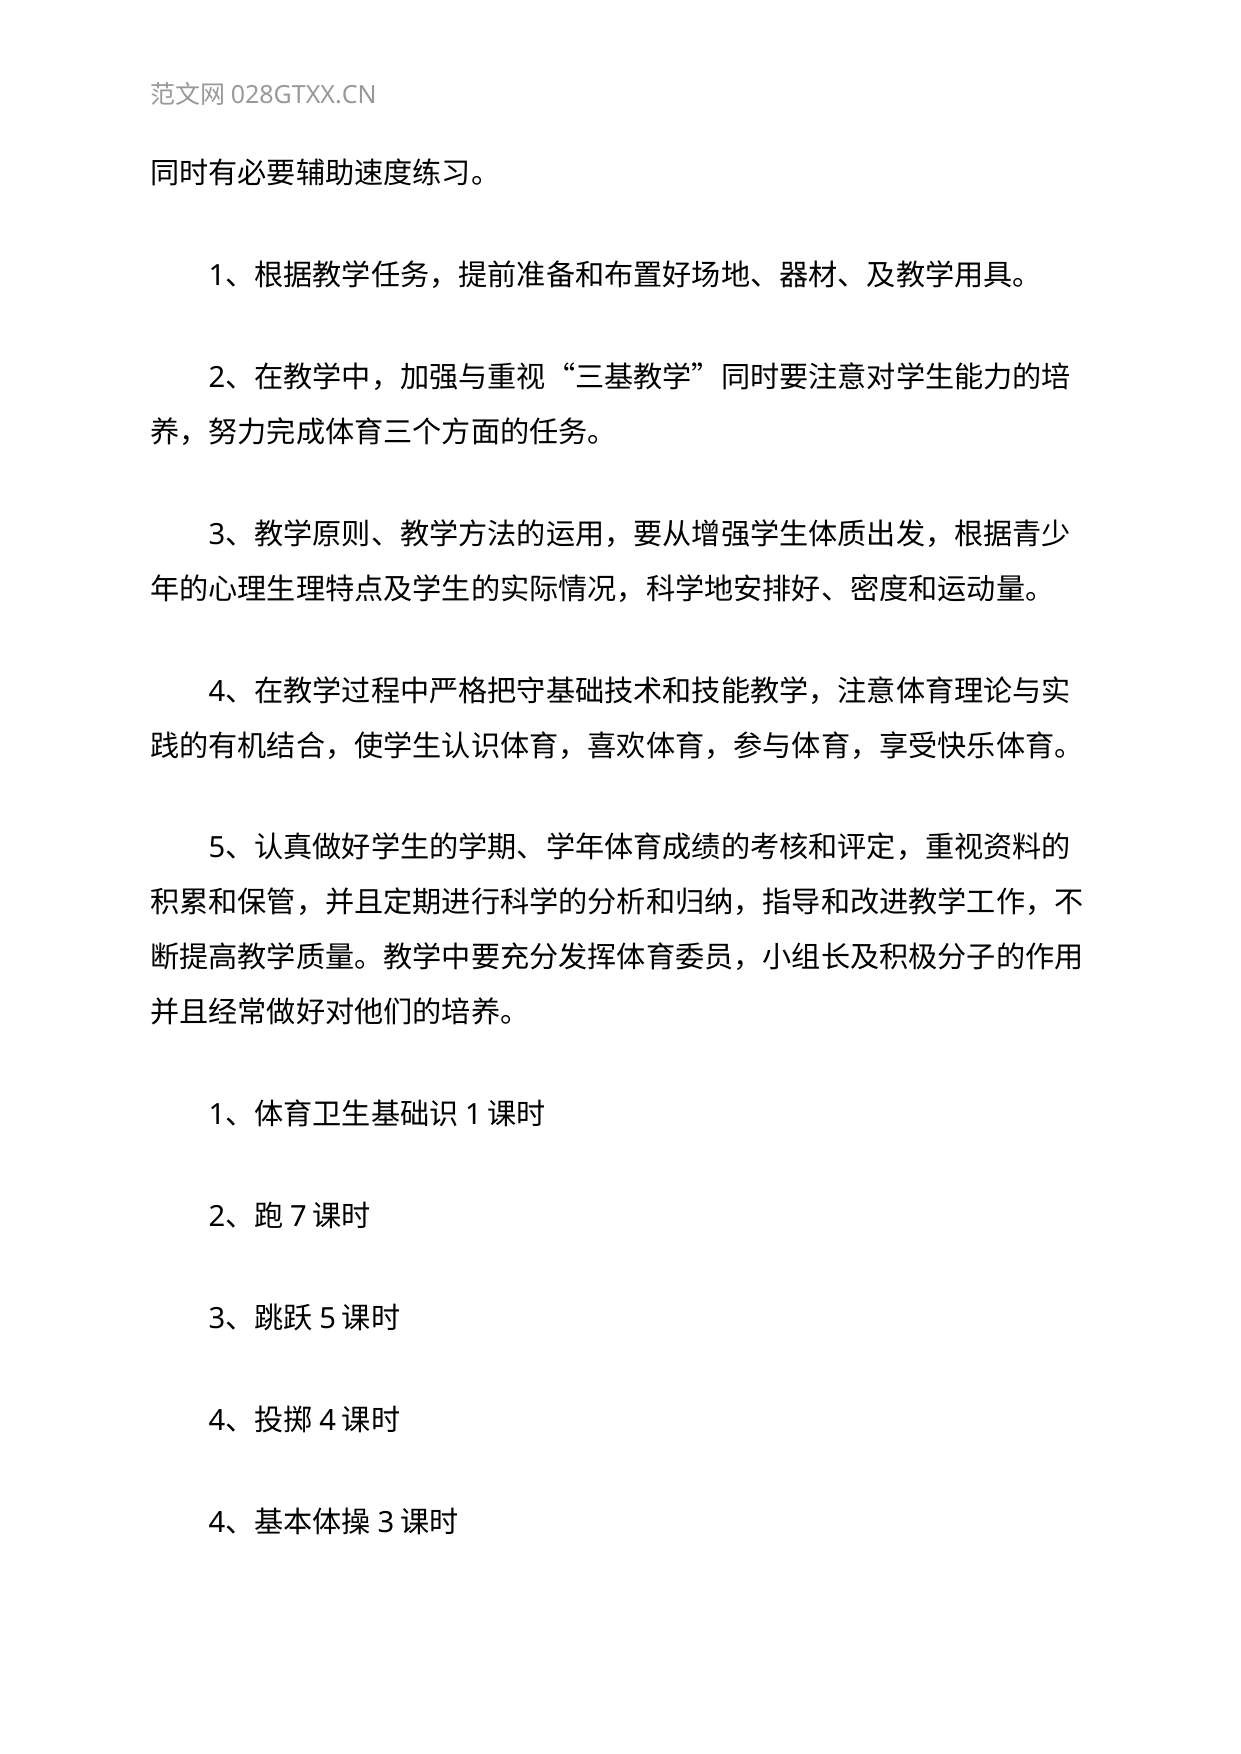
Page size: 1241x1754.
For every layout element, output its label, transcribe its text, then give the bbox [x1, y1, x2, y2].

text 4、在教学过程中严格把守基础技术和技能教学，注意体育理论与实践的有机结合，使学生认识体育，喜欢体育，参与体育，享受快乐体育。 [150, 667, 1090, 764]
text 2、跑 7课时 [150, 1193, 1090, 1235]
text 2、在教学中，加强与重视“三基教学”同时要注意对学生能力的培养，努力完成体育三个方面的任务。 [150, 354, 1090, 451]
text 5、认真做好学生的学期、学年体育成绩的考核和评定，重视资料的积累和保管，并且定期进行科学的分析和归纳，指导和改进教学工作，不断提高教学质量。教学中要充分发挥体育委员，小组长及积极分子的作用并且经常做好对他们的培养。 [150, 824, 1090, 1031]
text 3、跳跃 5课时 [150, 1294, 1090, 1337]
text 3、教学原则、教学方法的运用，要从增强学生体质出发，根据青少年的心理生理特点及学生的实际情况，科学地安排好、密度和运动量。 [150, 511, 1090, 608]
text 4、基本体操 3课时 [150, 1498, 1090, 1541]
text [150, 150, 1090, 192]
text 1、根据教学任务，提前准备和布置好场地、器材、及教学用具。 [150, 252, 1090, 294]
text 4、投掷 4课时 [150, 1397, 1090, 1439]
text 1、体育卫生基础识 1课时 [150, 1091, 1090, 1133]
